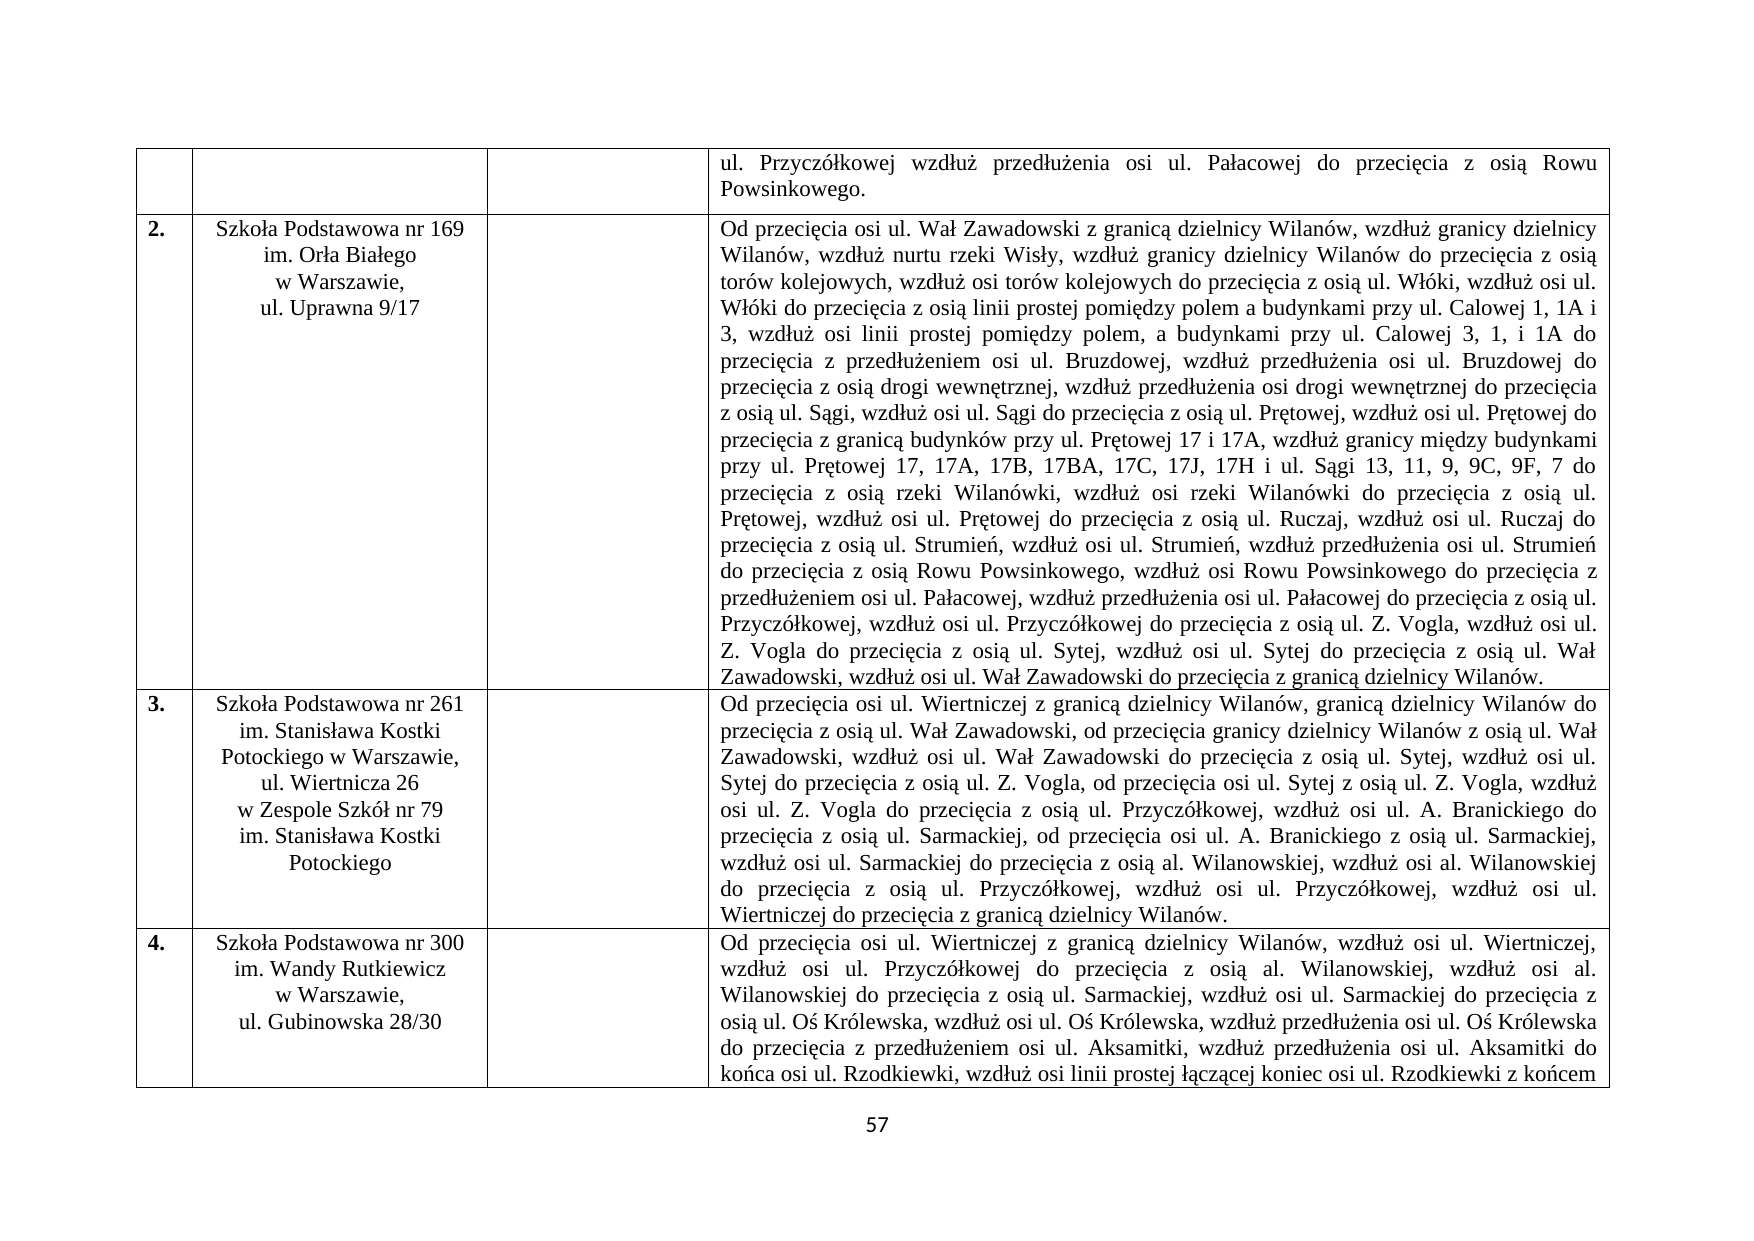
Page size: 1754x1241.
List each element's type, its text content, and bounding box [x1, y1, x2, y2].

table_cell [137, 690, 192, 928]
table_cell [488, 215, 708, 689]
table_cell [488, 149, 708, 214]
table_cell Szkoła Podstawowa nr 261 im. Stanisława Kostki Potockiego w Warszawie, ul. Wiertnicza 26 w Zespole Szkół nr 79 im. Stanisława Kostki Potockiego [193, 690, 487, 928]
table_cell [709, 149, 1609, 214]
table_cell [193, 929, 487, 1087]
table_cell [193, 149, 487, 214]
table_cell Od przecięcia osi ul. Wiertniczej z granicą dzielnicy Wilanów, granicą dzielnicy Wilanów do przecięcia z osią ul. Wał Zawadowski, od przecięcia granicy dzielnicy Wilanów z osią ul. Wał Zawadowski, wzdłuż osi ul. Wał Zawadowski do przecięcia z osią ul. Sytej, wzdłuż osi ul. Sytej do przecięcia z osią ul. Z. Vogla, od przecięcia osi ul. Sytej z osią ul. Z. Vogla, wzdłuż osi ul. Z. Vogla do przecięcia z osią ul. Przyczółkowej, wzdłuż osi ul. A. Branickiego do przecięcia z osią ul. Sarmackiej, od przecięcia osi ul. A. Branickiego z osią ul. Sarmackiej, wzdłuż osi ul. Sarmackiej do przecięcia z osią al. Wilanowskiej, wzdłuż osi al. Wilanowskiej do przecięcia z osią ul. Przyczółkowej, wzdłuż osi ul. Przyczółkowej, wzdłuż osi ul. Wiertniczej do przecięcia z granicą dzielnicy Wilanów. [709, 690, 1609, 928]
table_cell [137, 215, 192, 689]
table_cell [488, 690, 708, 928]
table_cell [709, 929, 1609, 1087]
table_cell Od przecięcia osi ul. Wał Zawadowski z granicą dzielnicy Wilanów, wzdłuż granicy dzielnicy Wilanów, wzdłuż nurtu rzeki Wisły, wzdłuż granicy dzielnicy Wilanów do przecięcia z osią torów kolejowych, wzdłuż osi torów kolejowych do przecięcia z osią ul. Włóki, wzdłuż osi ul. Włóki do przecięcia z osią linii prostej pomiędzy polem a budynkami przy ul. Calowej 1, 1A i 3, wzdłuż osi linii prostej pomiędzy polem, a budynkami przy ul. Calowej 3, 1, i 1A do przecięcia z przedłużeniem osi ul. Bruzdowej, wzdłuż przedłużenia osi ul. Bruzdowej do przecięcia z osią drogi wewnętrznej, wzdłuż przedłużenia osi drogi wewnętrznej do przecięcia z osią ul. Sągi, wzdłuż osi ul. Sągi do przecięcia z osią ul. Prętowej, wzdłuż osi ul. Prętowej do przecięcia z granicą budynków przy ul. Prętowej 17 i 17A, wzdłuż granicy między budynkami przy ul. Prętowej 17, 17A, 17B, 17BA, 17C, 17J, 17H i ul. Sągi 13, 11, 9, 9C, 9F, 7 do przecięcia z osią rzeki Wilanówki, wzdłuż osi rzeki Wilanówki do przecięcia z osią ul. Prętowej, wzdłuż osi ul. Prętowej do przecięcia z osią ul. Ruczaj, wzdłuż osi ul. Ruczaj do przecięcia z osią ul. Strumień, wzdłuż osi ul. Strumień, wzdłuż przedłużenia osi ul. Strumień do przecięcia z osią Rowu Powsinkowego, wzdłuż osi Rowu Powsinkowego do przecięcia z przedłużeniem osi ul. Pałacowej, wzdłuż przedłużenia osi ul. Pałacowej do przecięcia z osią ul. Przyczółkowej, wzdłuż osi ul. Przyczółkowej do przecięcia z osią ul. Z. Vogla, wzdłuż osi ul. Z. Vogla do przecięcia z osią ul. Sytej, wzdłuż osi ul. Sytej do przecięcia z osią ul. Wał Zawadowski, wzdłuż osi ul. Wał Zawadowski do przecięcia z granicą dzielnicy Wilanów. [709, 215, 1609, 689]
table_cell [137, 929, 192, 1087]
table_cell Szkoła Podstawowa nr 169 im. Orła Białego w Warszawie, ul. Uprawna 9/17 [193, 215, 487, 689]
table_cell [488, 929, 708, 1087]
table_cell [137, 149, 192, 214]
